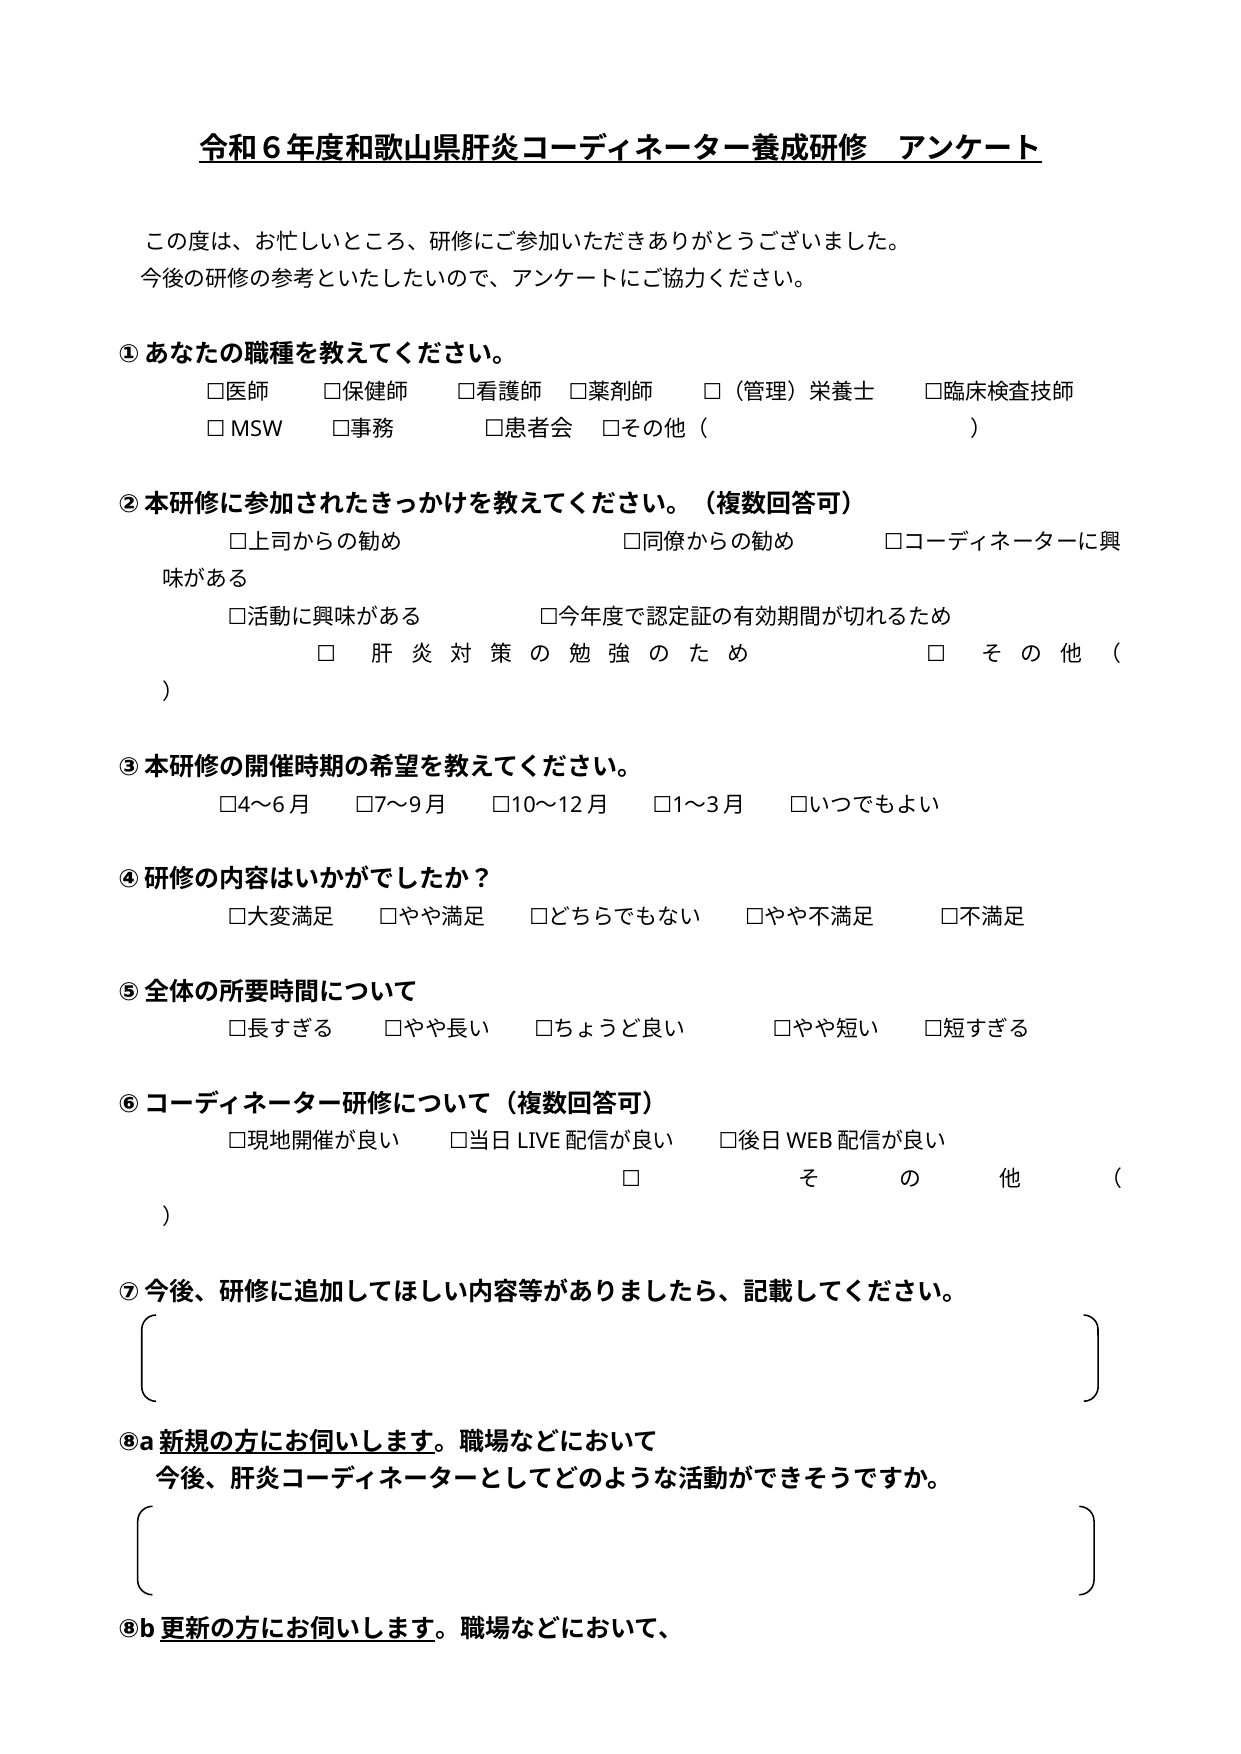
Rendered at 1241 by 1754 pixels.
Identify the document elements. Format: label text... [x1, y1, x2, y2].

text 肝炎対策の勉強のため その他（ ） [118, 633, 1122, 708]
text 4～6月 7～9月 10～12月 1～3月 いつでもよい [118, 783, 1122, 821]
text ①あなたの職種を教えてください。 [118, 333, 1122, 371]
text 長すぎる やや長い ちょうど良い やや短い 短すぎる [118, 1008, 1122, 1046]
text 上司からの勧め 同僚からの勧め コーディネーターに興味がある [118, 521, 1122, 596]
text MSW 事務 患者会 その他（ ） [118, 408, 1122, 446]
text 現地開催が良い 当日LIVE配信が良い 後日WEB配信が良い [118, 1121, 1122, 1158]
text 活動に興味がある 今年度で認定証の有効期間が切れるため [118, 596, 1122, 633]
text ⑧b更新の方にお伺いします。職場などにおいて、 [118, 1608, 1122, 1646]
text ⑧a新規の方にお伺いします。職場などにおいて [118, 1421, 1122, 1458]
text 令和６年度和歌山県肝炎コーディネーター養成研修 アンケート [118, 108, 1122, 183]
text その他（ ） [118, 1158, 1122, 1233]
text ②本研修に参加されたきっかけを教えてください。（複数回答可） [118, 483, 1122, 521]
text 大変満足 やや満足 どちらでもない やや不満足 不満足 [118, 896, 1122, 933]
text 医師 保健師 看護師 薬剤師 （管理）栄養士 臨床検査技師 [118, 371, 1122, 408]
text この度は、お忙しいところ、研修にご参加いただきありがとうございました。 [118, 221, 1122, 258]
text ③本研修の開催時期の希望を教えてください。 [118, 746, 1122, 783]
text 今後の研修の参考といたしたいので、アンケートにご協力ください。 [118, 258, 1122, 296]
text ④研修の内容はいかがでしたか？ [118, 858, 1122, 896]
text ⑤全体の所要時間について [118, 971, 1122, 1008]
text 今後、肝炎コーディネーターとしてどのような活動ができそうですか。 [118, 1458, 1122, 1496]
text ⑦今後、研修に追加してほしい内容等がありましたら、記載してください。 [118, 1271, 1122, 1308]
text ⑥コーディネーター研修について（複数回答可） [118, 1083, 1122, 1121]
